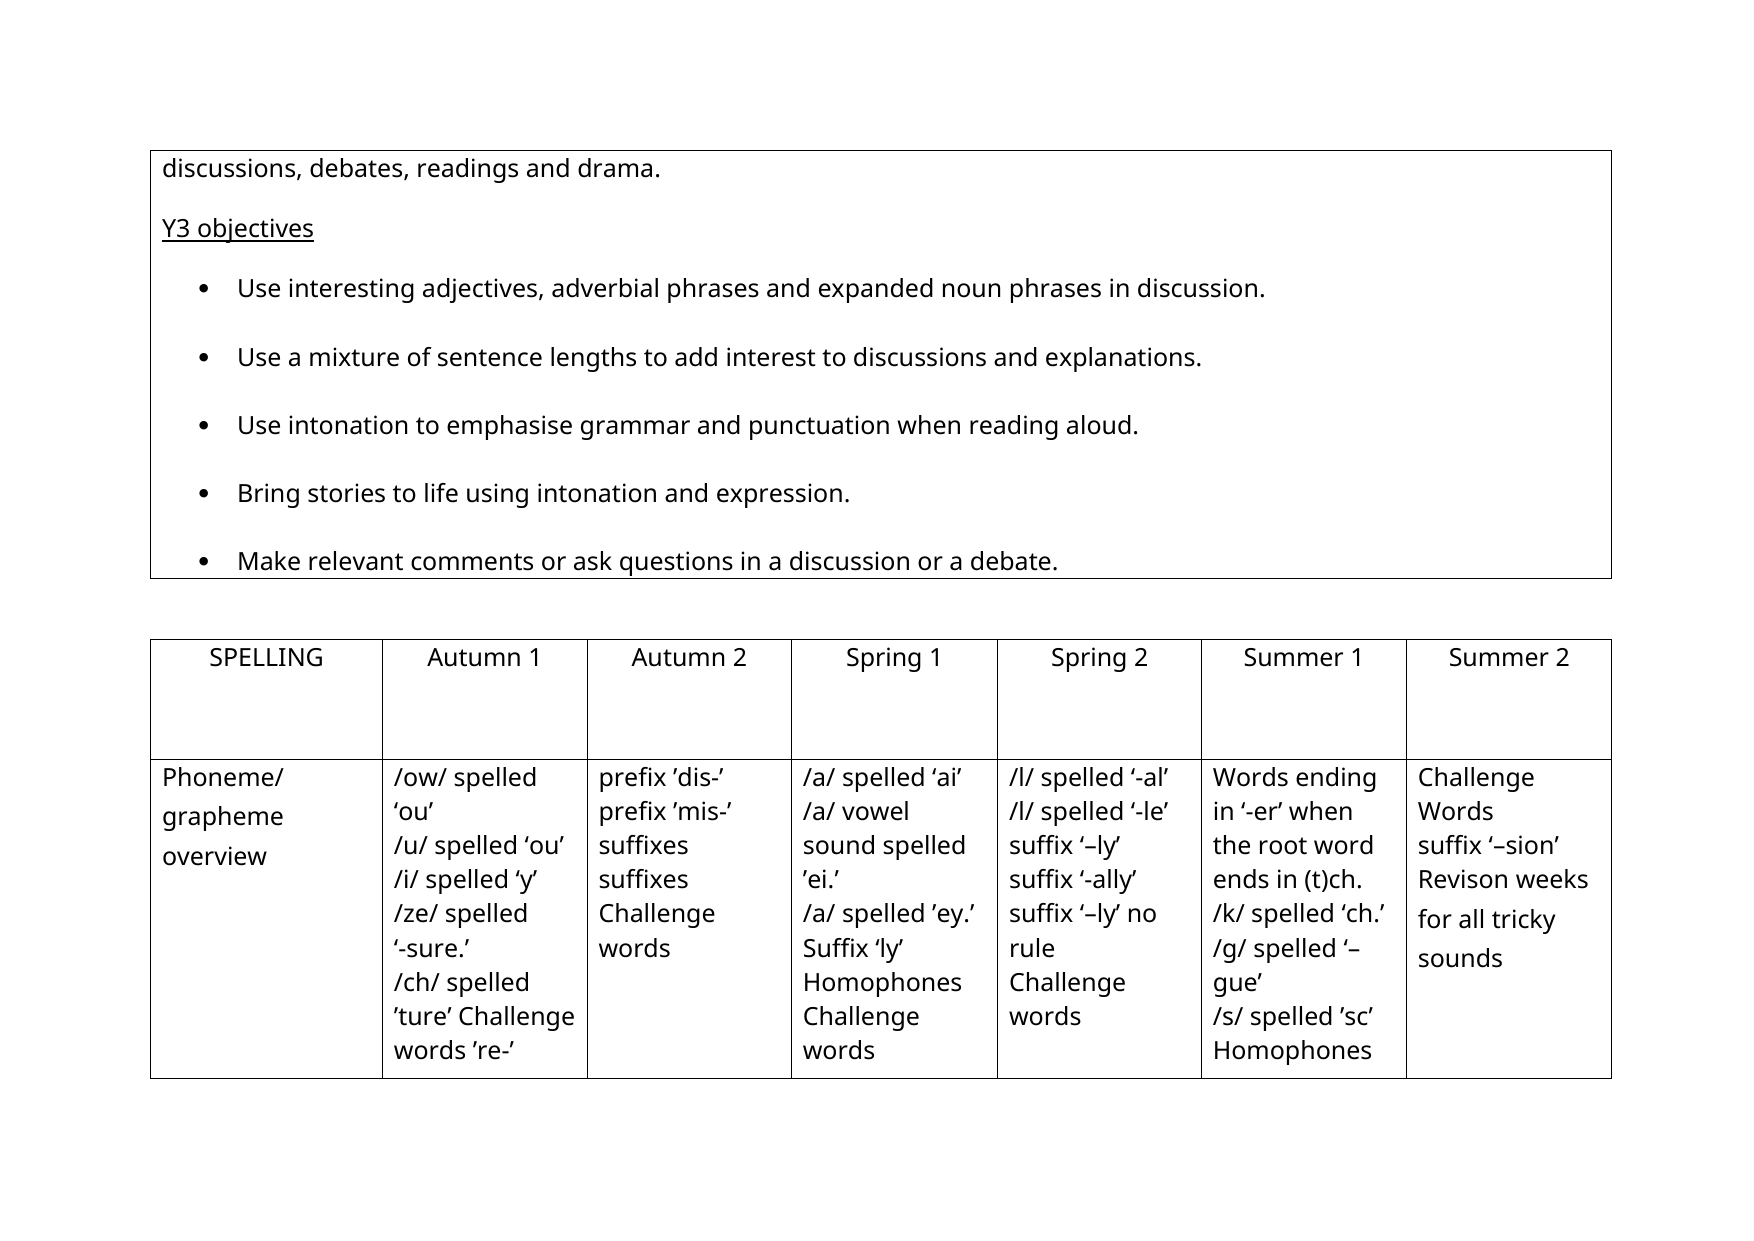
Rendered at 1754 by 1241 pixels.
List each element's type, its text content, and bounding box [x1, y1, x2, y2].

table_header Spring 2 [998, 640, 1201, 759]
table_header Spring 1 [792, 640, 997, 759]
table_header Autumn 2 [588, 640, 791, 759]
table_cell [1407, 760, 1611, 1077]
table_header SPELLING [151, 640, 382, 759]
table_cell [383, 760, 587, 1077]
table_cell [998, 760, 1201, 1077]
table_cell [792, 760, 997, 1077]
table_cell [151, 151, 1611, 578]
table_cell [151, 760, 382, 1077]
table_header Summer 2 [1407, 640, 1611, 759]
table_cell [588, 760, 791, 1077]
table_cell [1202, 760, 1406, 1077]
table_header Summer 1 [1202, 640, 1406, 759]
table_header Autumn 1 [383, 640, 587, 759]
